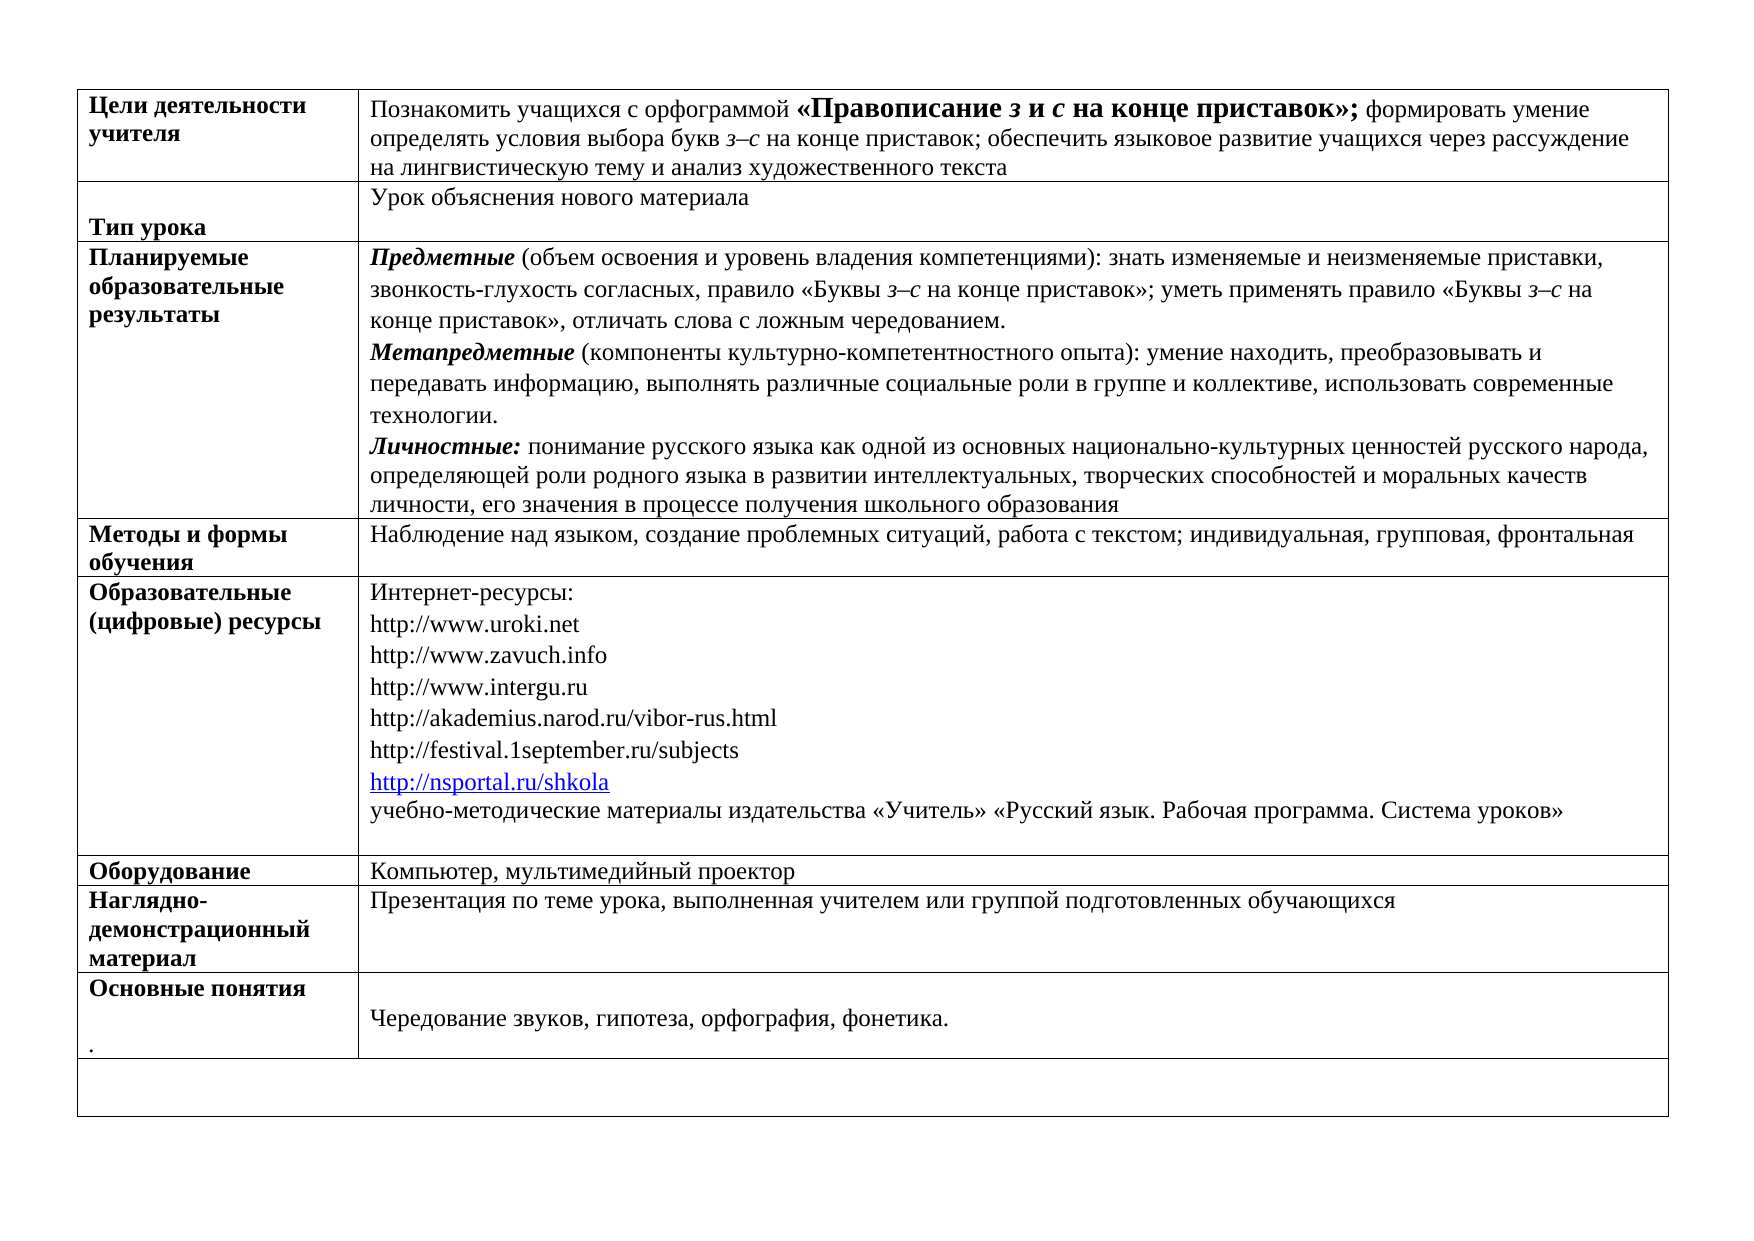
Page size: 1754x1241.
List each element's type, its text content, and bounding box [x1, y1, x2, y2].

table_cell Наглядно-демонстрационный материал [78, 886, 358, 972]
table_cell Тип урока [78, 182, 358, 241]
table_cell Чередование звуков, гипотеза, орфография, фонетика. [359, 973, 1668, 1058]
table_cell Презентация по теме урока, выполненная учителем или группой подготовленных обучающихся [359, 886, 1668, 972]
table_cell Наблюдение над языком, создание проблемных ситуаций, работа с текстом; индивидуальная, групповая, фронтальная [359, 519, 1668, 576]
table_cell Оборудование [78, 856, 358, 884]
table_cell Урок объяснения нового материала [359, 182, 1668, 241]
table_cell Предметные (объем освоения и уровень владения компетенциями): знать изменяемые и неизменяемые приставки, звонкость-глухость согласных, правило «Буквы з–с на конце приставок»; уметь применять правило «Буквы з–с на конце приставок», отличать слова с ложным чередованием. Метапредметные (компоненты культурно-компетентностного опыта): умение находить, преобразовывать и передавать информацию, выполнять различные социальные роли в группе и коллективе, использовать современные технологии. Личностные: понимание русского языка как одной из основных национально-культурных ценностей русского народа, определяющей роли родного языка в развитии интеллектуальных, творческих способностей и моральных качеств личности, его значения в процессе получения школьного образования [359, 242, 1668, 518]
table_cell Основные понятия . [78, 973, 358, 1058]
table_cell Компьютер, мультимедийный проектор [359, 856, 1668, 884]
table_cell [78, 1059, 1668, 1116]
table_header Цели деятельности учителя [78, 90, 358, 181]
table_cell Планируемые образовательные результаты [78, 242, 358, 518]
table_cell Образовательные (цифровые) ресурсы [78, 577, 358, 855]
table_cell методы и формы обучения [78, 519, 358, 576]
table_cell Интернет-ресурсы: http://www.uroki.net http://www.zavuch.info http://www.intergu.ru http://akademius.narod.ru/vibor-rus.html http://festival.1september.ru/subjects http://nsportal.ru/shkola учебно-методические материалы издательства «Учитель» «Русский язык. Рабочая программа. Система уроков» [359, 577, 1668, 855]
table_header Познакомить учащихся с орфограммой «Правописание з и с на конце приставок»; формировать умение определять условия выбора букв з–с на конце приставок; обеспечить языковое развитие учащихся через рассуждение на лингвистическую тему и анализ художественного текста [359, 90, 1668, 181]
